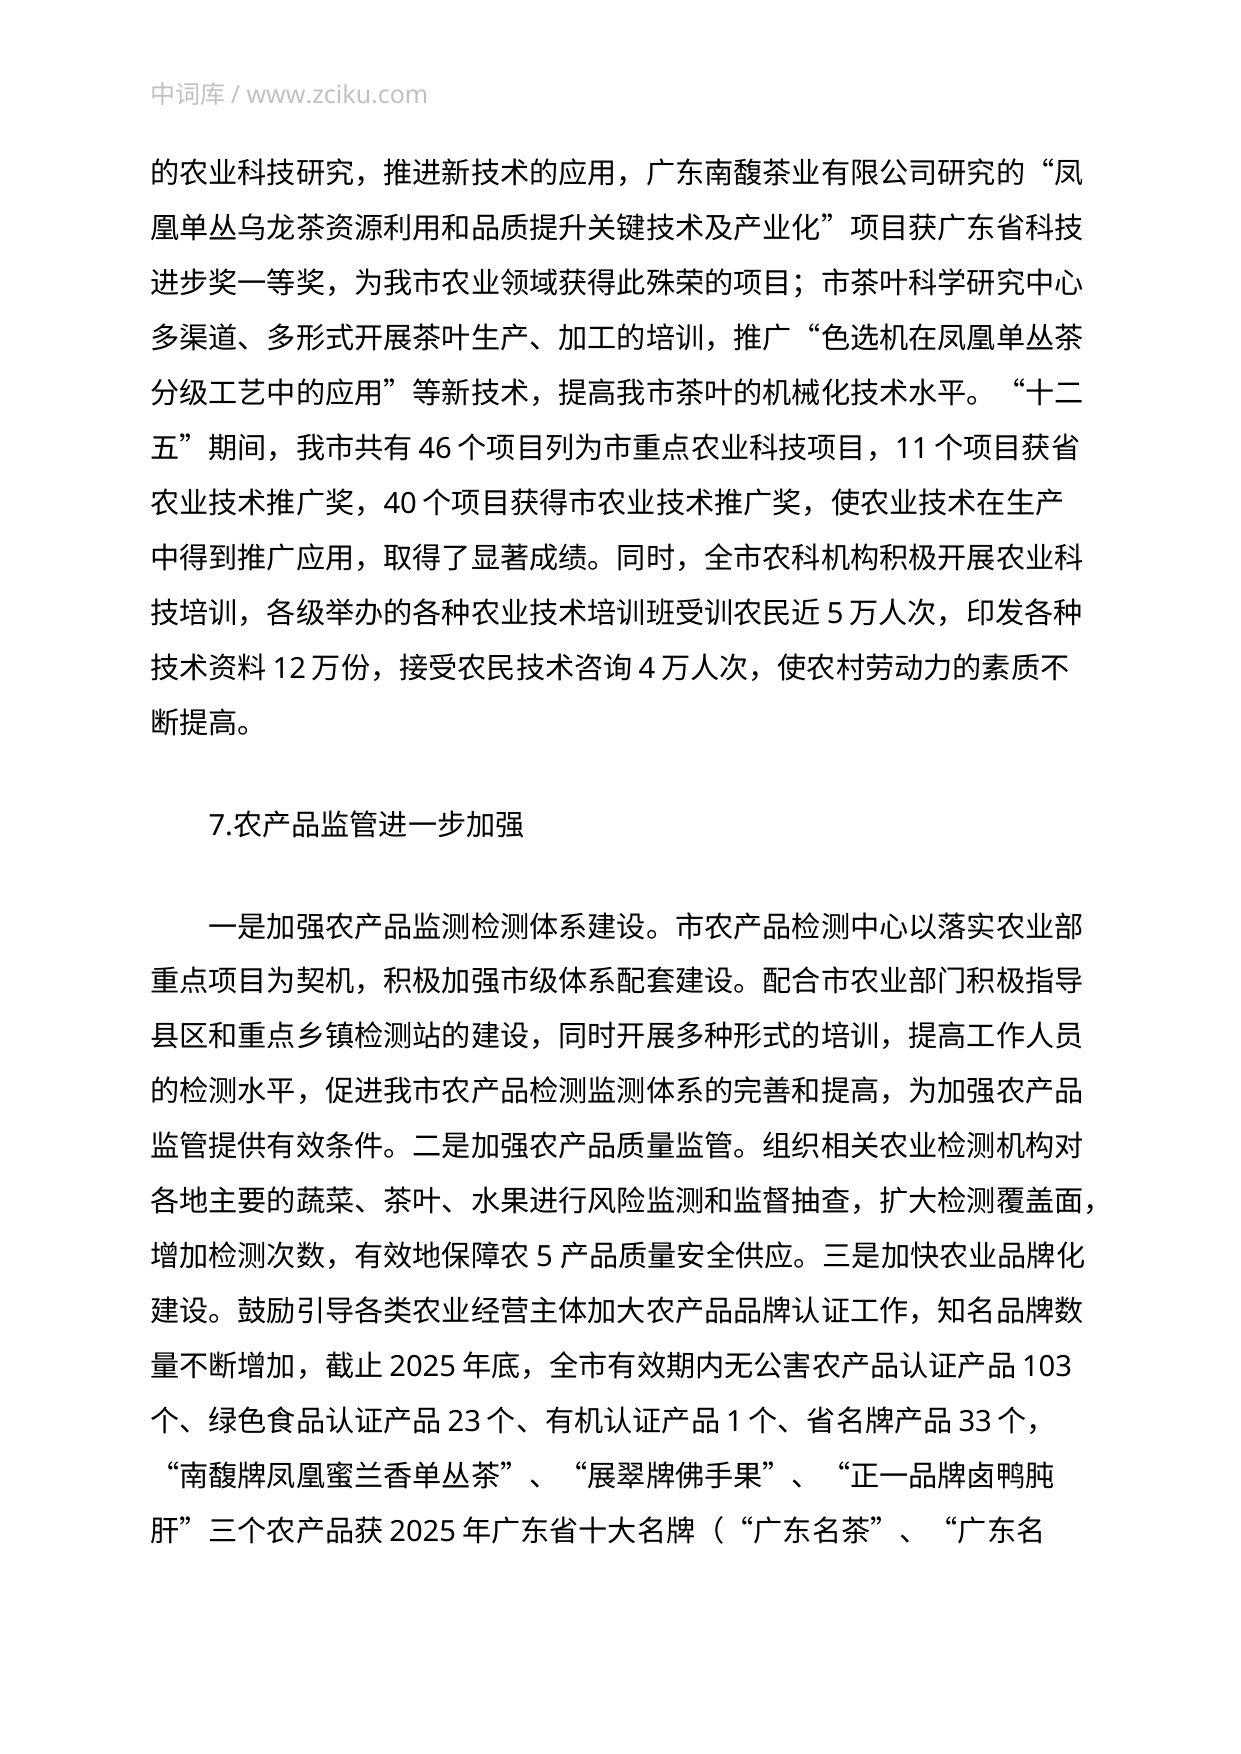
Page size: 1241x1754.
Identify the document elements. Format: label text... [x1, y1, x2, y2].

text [150, 903, 1090, 1550]
text 7.农产品监管进一步加强 [150, 801, 1090, 843]
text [150, 150, 1090, 742]
